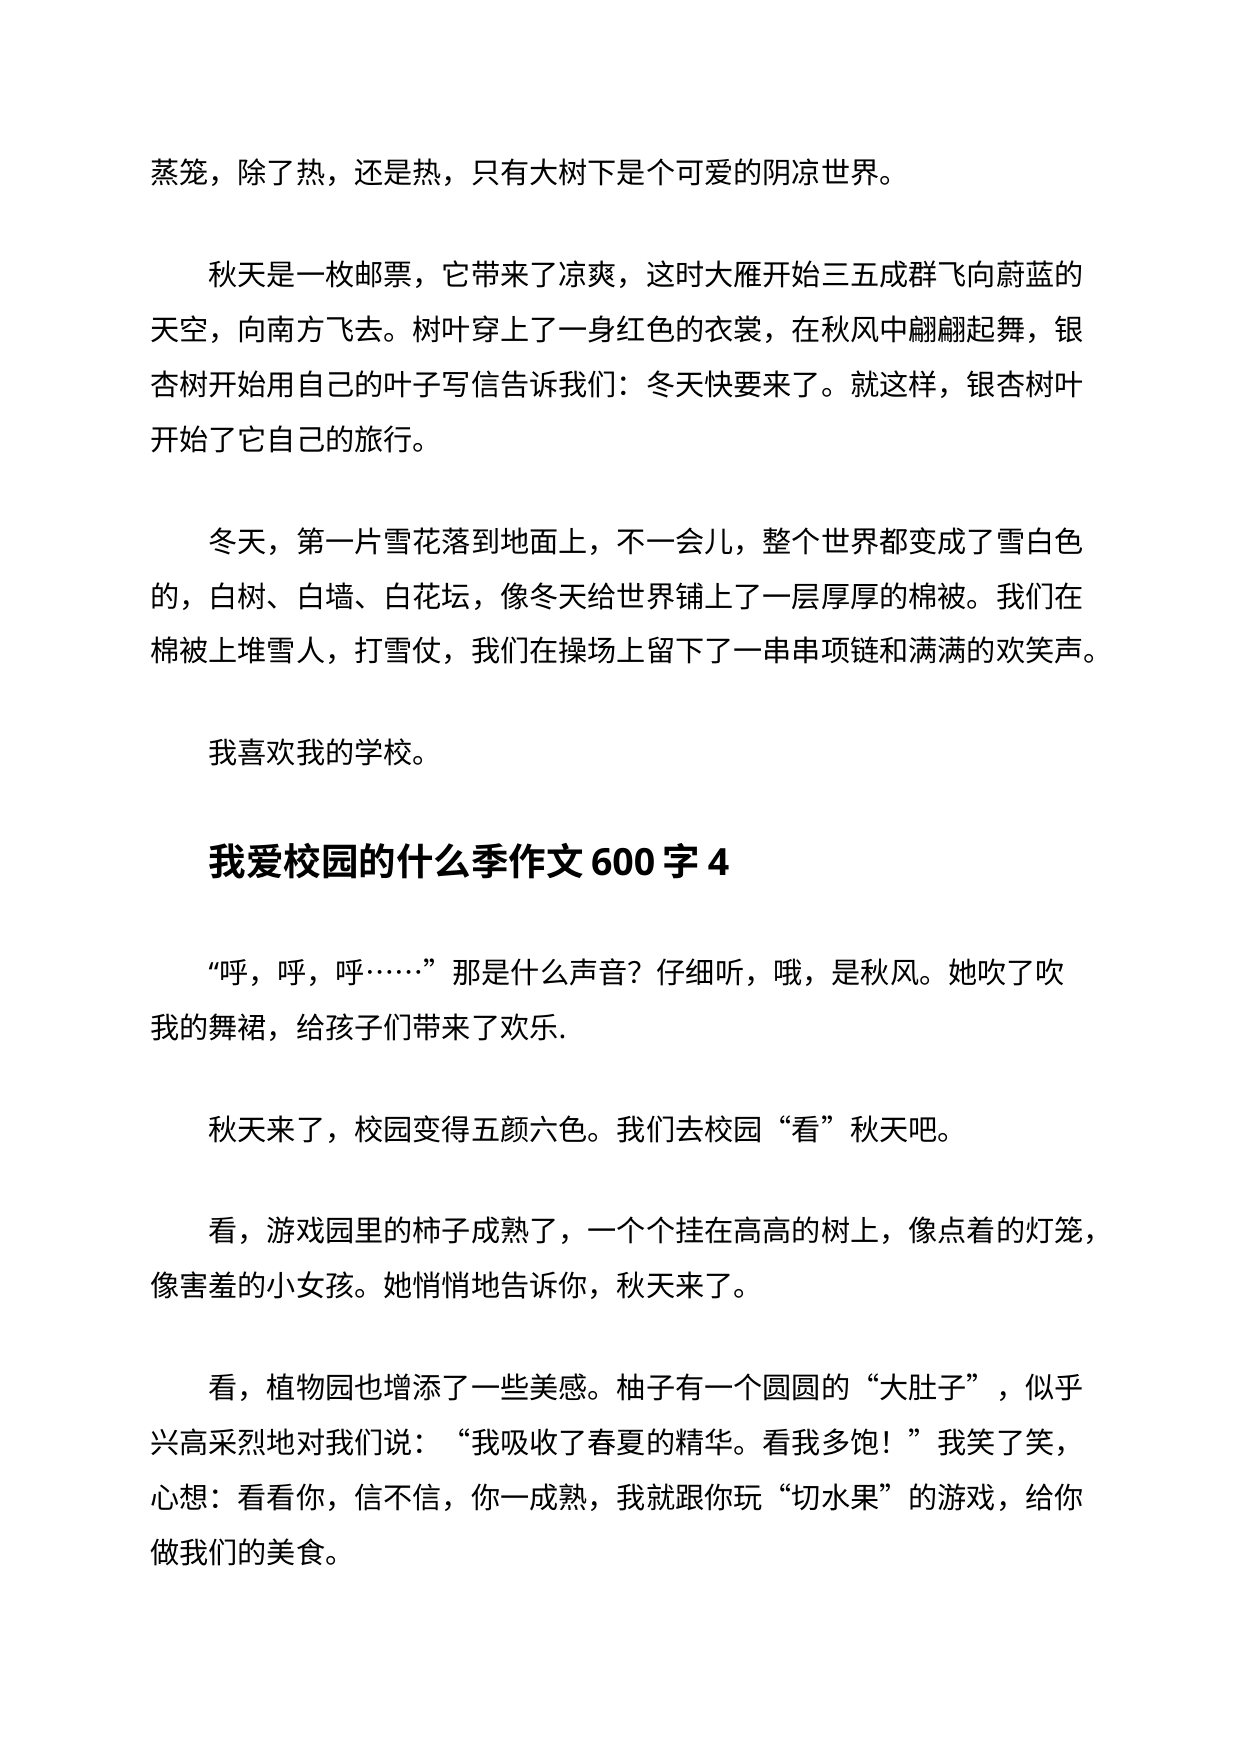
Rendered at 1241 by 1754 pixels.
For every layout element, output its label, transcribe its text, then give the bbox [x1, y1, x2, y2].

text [150, 150, 1090, 192]
text 我喜欢我的学校。 [150, 730, 1090, 772]
text 看，游戏园里的柿子成熟了，一个个挂在高高的树上，像点着的灯笼，像害羞的小女孩。她悄悄地告诉你，秋天来了。 [150, 1208, 1090, 1305]
text 秋天是一枚邮票，它带来了凉爽，这时大雁开始三五成群飞向蔚蓝的天空，向南方飞去。树叶穿上了一身红色的衣裳，在秋风中翩翩起舞，银杏树开始用自己的叶子写信告诉我们：冬天快要来了。就这样，银杏树叶开始了它自己的旅行。 [150, 252, 1090, 459]
text “呼，呼，呼……”那是什么声音？仔细听，哦，是秋风。她吹了吹我的舞裙，给孩子们带来了欢乐. [150, 949, 1090, 1047]
text 看，植物园也增添了一些美感。柚子有一个圆圆的“大肚子”，似乎兴高采烈地对我们说：“我吸收了春夏的精华。看我多饱！”我笑了笑，心想：看看你，信不信，你一成熟，我就跟你玩“切水果”的游戏，给你做我们的美食。 [150, 1364, 1090, 1572]
text 冬天，第一片雪花落到地面上，不一会儿，整个世界都变成了雪白色的，白树、白墙、白花坛，像冬天给世界铺上了一层厚厚的棉被。我们在棉被上堆雪人，打雪仗，我们在操场上留下了一串串项链和满满的欢笑声。 [150, 518, 1090, 670]
text 秋天来了，校园变得五颜六色。我们去校园“看”秋天吧。 [150, 1106, 1090, 1148]
text 我爱校园的什么季作文600字4 [150, 832, 1090, 886]
